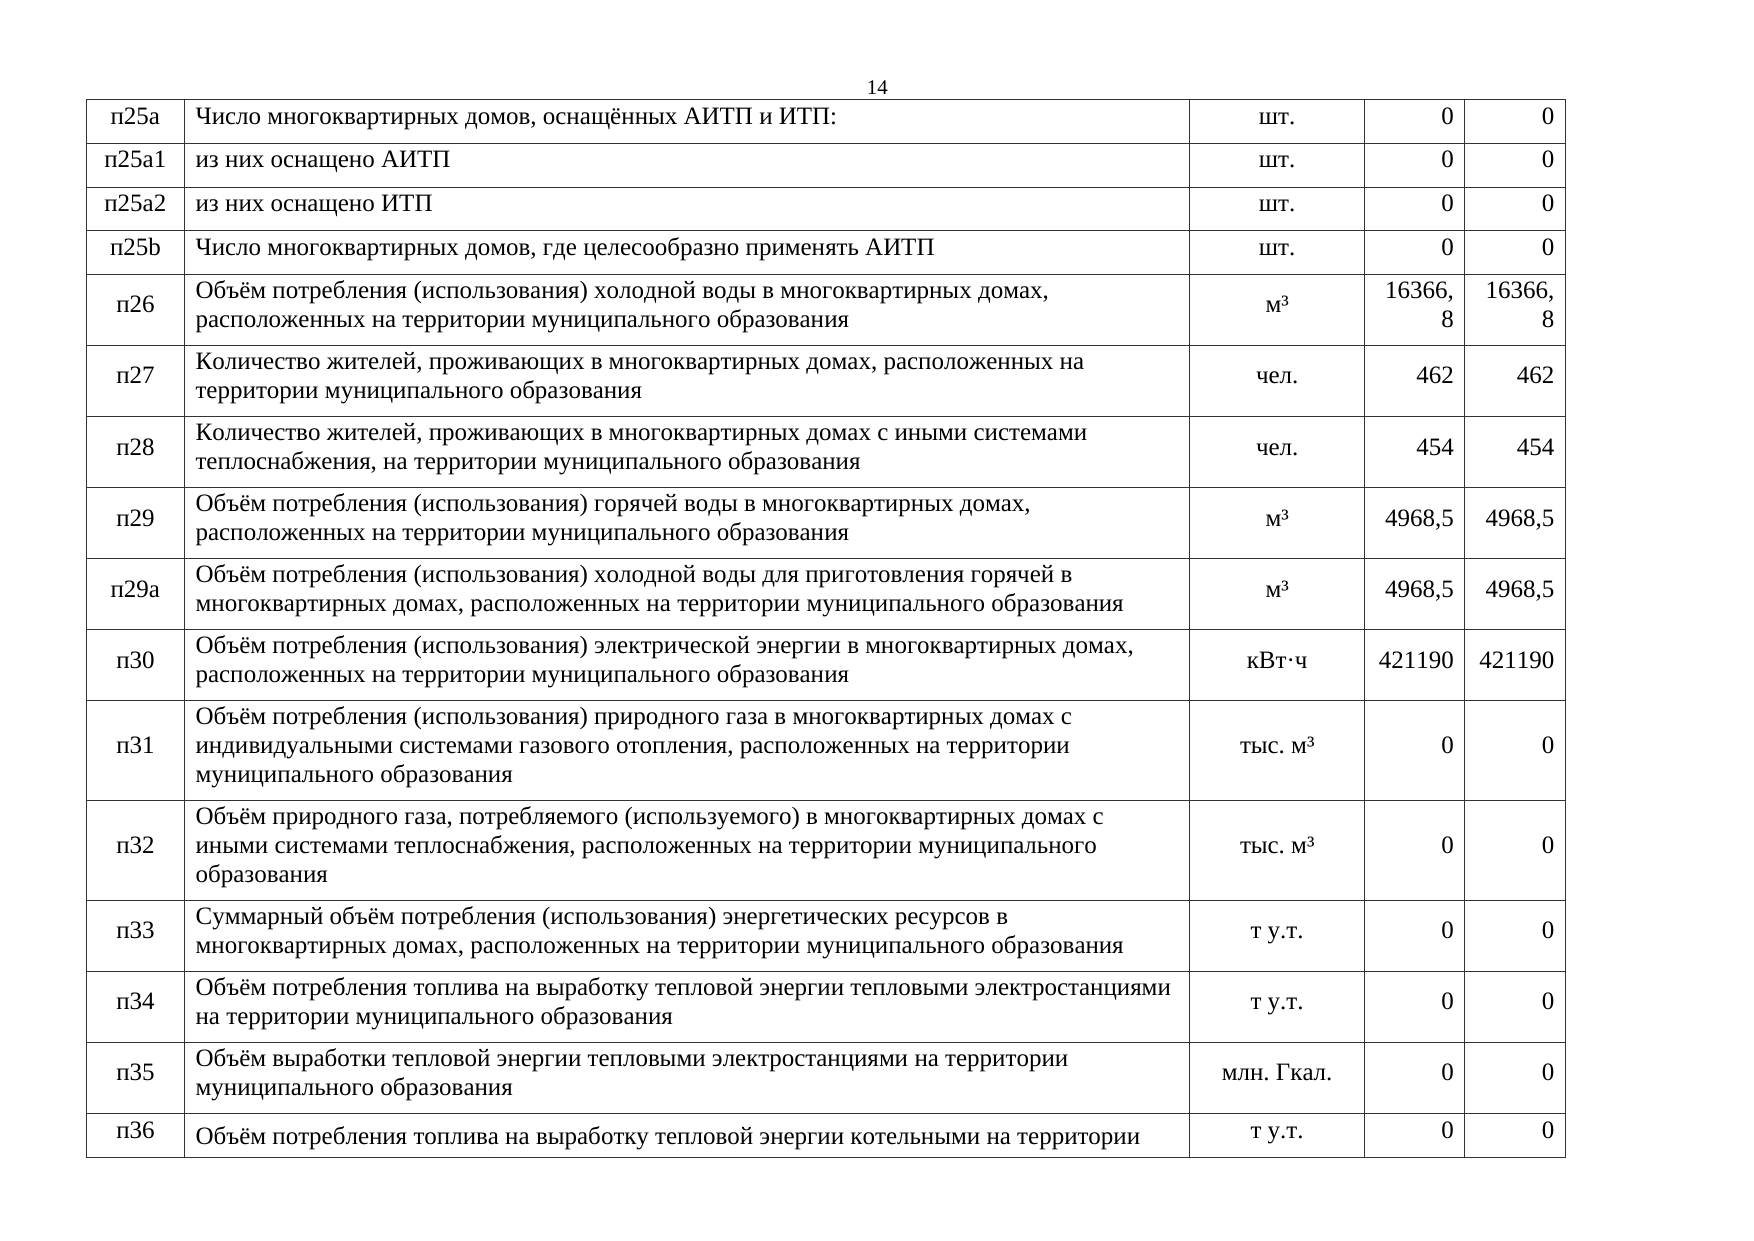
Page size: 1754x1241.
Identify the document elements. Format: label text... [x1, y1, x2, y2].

table_cell т у.т. [1190, 901, 1364, 971]
table_cell Объём природного газа, потребляемого (используемого) в многоквартирных домах с иными системами теплоснабжения, расположенных на территории муниципального образования [185, 801, 1189, 900]
table_cell п34 [87, 972, 184, 1042]
table_cell Количество жителей, проживающих в многоквартирных домах, расположенных на территории муниципального образования [185, 346, 1189, 416]
table_cell Объём потребления (использования) холодной воды в многоквартирных домах, расположенных на территории муниципального образования [185, 275, 1189, 345]
table_cell 0 [1465, 231, 1565, 274]
table_cell т у.т. [1190, 1114, 1364, 1157]
table_cell шт. [1190, 100, 1364, 143]
table_cell п25a [87, 100, 184, 143]
table_cell тыс. м³ [1190, 701, 1364, 800]
table_cell 4968,5 [1365, 488, 1464, 558]
table_cell 0 [1465, 1114, 1565, 1157]
table_cell 0 [1365, 701, 1464, 800]
table_cell 0 [1365, 1043, 1464, 1113]
table_cell п29a [87, 559, 184, 629]
table_cell 0 [1465, 701, 1565, 800]
table_cell 4968,5 [1465, 559, 1565, 629]
table_cell 462 [1465, 346, 1565, 416]
table_cell п26 [87, 275, 184, 345]
table_cell п25b [87, 231, 184, 274]
table_cell 0 [1465, 188, 1565, 230]
table_cell 0 [1465, 901, 1565, 971]
table_cell п35 [87, 1043, 184, 1113]
table_cell 462 [1365, 346, 1464, 416]
table_cell 16366,8 [1465, 275, 1565, 345]
table_cell 421190 [1465, 630, 1565, 700]
table_cell чел. [1190, 417, 1364, 487]
table_cell 16366,8 [1365, 275, 1464, 345]
table_cell 0 [1365, 972, 1464, 1042]
table_cell 4968,5 [1465, 488, 1565, 558]
table_cell Объём потребления топлива на выработку тепловой энергии тепловыми электростанциями на территории муниципального образования [185, 972, 1189, 1042]
table_cell п25a1 [87, 144, 184, 187]
table_cell п32 [87, 801, 184, 900]
table_cell Объём потребления (использования) природного газа в многоквартирных домах с индивидуальными системами газового отопления, расположенных на территории муниципального образования [185, 701, 1189, 800]
table_cell м³ [1190, 559, 1364, 629]
table_cell т у.т. [1190, 972, 1364, 1042]
table_cell Объём выработки тепловой энергии тепловыми электростанциями на территории муниципального образования [185, 1043, 1189, 1113]
table_cell 4968,5 [1365, 559, 1464, 629]
table_cell п30 [87, 630, 184, 700]
table_cell 0 [1465, 801, 1565, 900]
table_cell шт. [1190, 188, 1364, 230]
table_cell 0 [1365, 144, 1464, 187]
table_cell 0 [1465, 144, 1565, 187]
table_cell Объём потребления (использования) электрической энергии в многоквартирных домах, расположенных на территории муниципального образования [185, 630, 1189, 700]
table_cell кВт·ч [1190, 630, 1364, 700]
table_cell п31 [87, 701, 184, 800]
table_cell из них оснащено АИТП [185, 144, 1189, 187]
table_cell п25a2 [87, 188, 184, 230]
table_cell Число многоквартирных домов, оснащённых АИТП и ИТП: [185, 100, 1189, 143]
table_cell 421190 [1365, 630, 1464, 700]
table_cell млн. Гкал. [1190, 1043, 1364, 1113]
table_cell 0 [1465, 972, 1565, 1042]
table_cell 0 [1365, 188, 1464, 230]
table_cell 0 [1365, 801, 1464, 900]
table_cell 0 [1365, 1114, 1464, 1157]
table_cell 0 [1465, 1043, 1565, 1113]
table_cell 0 [1365, 100, 1464, 143]
table_cell Объём потребления (использования) горячей воды в многоквартирных домах, расположенных на территории муниципального образования [185, 488, 1189, 558]
table_cell п27 [87, 346, 184, 416]
table_cell м³ [1190, 275, 1364, 345]
table_cell Суммарный объём потребления (использования) энергетических ресурсов в многоквартирных домах, расположенных на территории муниципального образования [185, 901, 1189, 971]
table_cell п29 [87, 488, 184, 558]
table_cell 454 [1365, 417, 1464, 487]
table_cell п28 [87, 417, 184, 487]
table_cell из них оснащено ИТП [185, 188, 1189, 230]
table_cell 454 [1465, 417, 1565, 487]
table_cell Число многоквартирных домов, где целесообразно применять АИТП [185, 231, 1189, 274]
table_cell п36 [87, 1114, 184, 1157]
table_cell чел. [1190, 346, 1364, 416]
table_cell Количество жителей, проживающих в многоквартирных домах с иными системами теплоснабжения, на территории муниципального образования [185, 417, 1189, 487]
table_cell п33 [87, 901, 184, 971]
table_cell 0 [1365, 901, 1464, 971]
table_cell шт. [1190, 231, 1364, 274]
table_cell 0 [1365, 231, 1464, 274]
table_cell м³ [1190, 488, 1364, 558]
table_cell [185, 1114, 1189, 1157]
table_cell шт. [1190, 144, 1364, 187]
table_cell Объём потребления (использования) холодной воды для приготовления горячей в многоквартирных домах, расположенных на территории муниципального образования [185, 559, 1189, 629]
table_cell тыс. м³ [1190, 801, 1364, 900]
table_cell 0 [1465, 100, 1565, 143]
